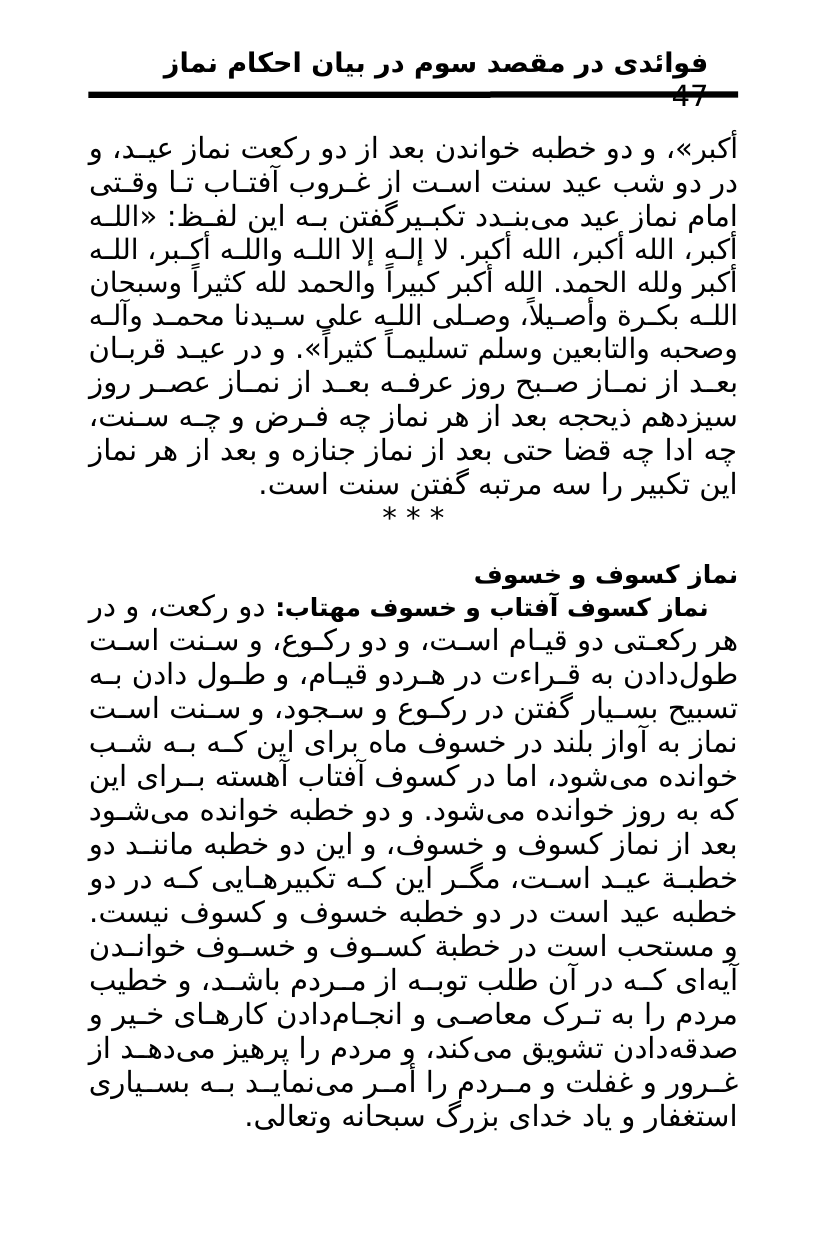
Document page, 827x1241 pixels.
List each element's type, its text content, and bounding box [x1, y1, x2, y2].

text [89, 132, 738, 501]
text * * * [89, 501, 738, 535]
text نماز کسوف آفتاب و خسوف مهتاب: دو رکعت، و در هر رکعتی دو قیام است، و دو رکوع، و سنت است طول‌دادن به قراءت در هردو قیام، و طول ‌دادن به تسبیح بسیار گفتن در رکوع و سجود، و سنت است نماز به آواز بلند در خسوف ماه برای این که به شب خوانده می‌شود، اما در کسوف آفتاب آهسته برای این که به روز خوانده می‌شود. و دو خطبه خوانده می‌شود بعد از نماز کسوف و خسوف، و این دو خطبه مانند دو خطبة عید است، مگر این که تکبیرهایی که در دو خطبه عید است در دو خطبه خسوف و کسوف نیست. و مستحب است در خطبة کسوف و خسوف خواندن آیه‌ای که در آن طلب توبه از مردم باشد، و خطیب مردم را به ترک معاصی و انجام‌دادن کارهای خیر و صدقه‌دادن تشویق می‌کند، و مردم را پرهیز می‌دهد از غرور و غفلت و مردم را أمر می‌نماید به بسیاری استغفار و یاد خدای بزرگ سبحانه وتعالی. [89, 589, 738, 1133]
text نماز کسوف و خسوف [89, 560, 738, 589]
